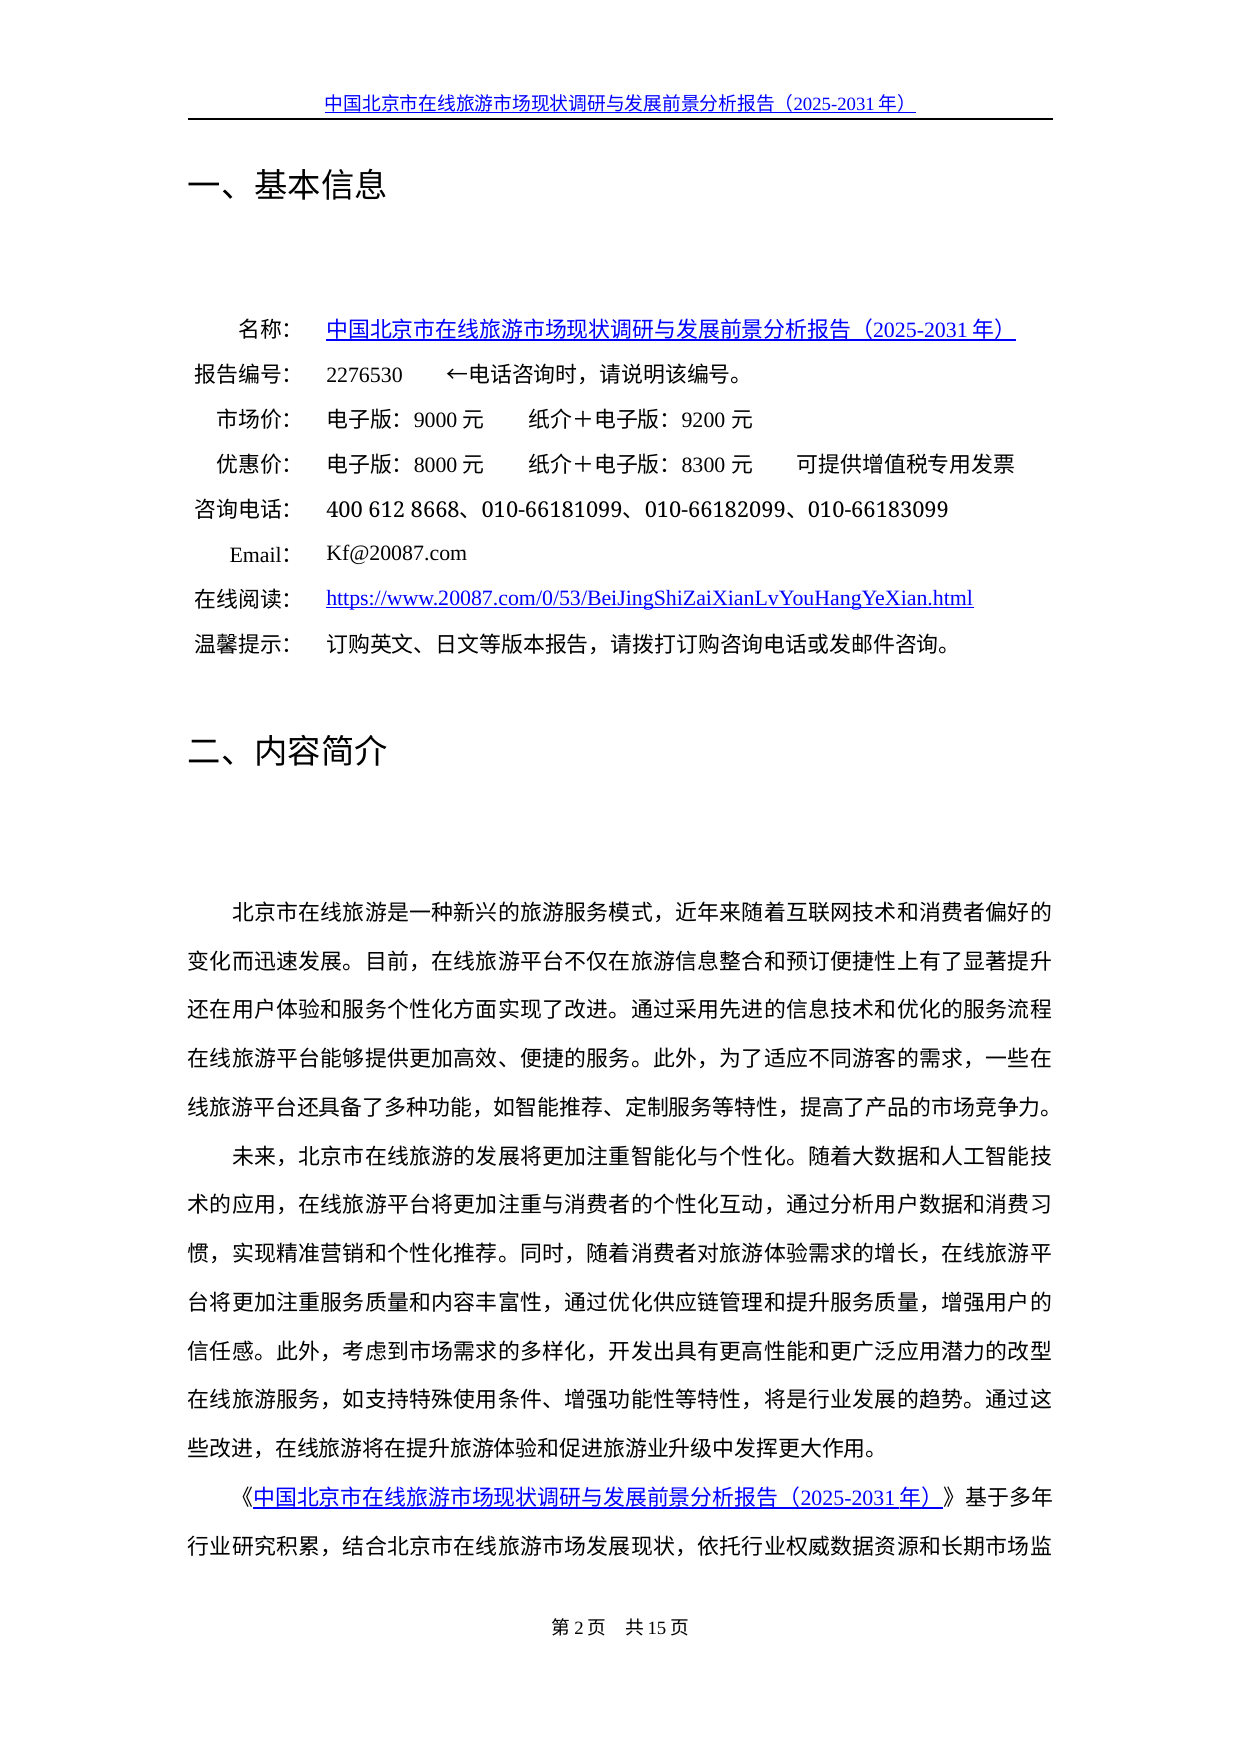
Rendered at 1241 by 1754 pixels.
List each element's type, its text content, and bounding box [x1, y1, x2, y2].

table_cell 400 612 8668、010-66181099、010-66182099、010-66183099 [315, 492, 1073, 537]
title 一、基本信息 [187, 150, 1053, 215]
table_header 名称： [167, 312, 315, 357]
table_cell 2276530 ←电话咨询时，请说明该编号。 [315, 357, 1073, 402]
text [187, 894, 1053, 1561]
table_cell [315, 582, 1073, 627]
table_cell 优惠价： [167, 447, 315, 492]
table_cell 温馨提示： [167, 627, 315, 672]
table_header 中国北京市在线旅游市场现状调研与发展前景分析报告（2025-2031年） [315, 312, 1073, 357]
title 二、内容简介 [187, 717, 1053, 782]
table_cell 咨询电话： [167, 492, 315, 537]
table_cell 订购英文、日文等版本报告，请拨打订购咨询电话或发邮件咨询。 [315, 627, 1073, 672]
table_cell 电子版：9000 元 纸介＋电子版：9200 元 [315, 402, 1073, 447]
table_cell 在线阅读： [167, 582, 315, 627]
table_cell 报告编号： [167, 357, 315, 402]
table_cell Email： [167, 537, 315, 582]
table_cell 电子版：8000 元 纸介＋电子版：8300 元 可提供增值税专用发票 [315, 447, 1073, 492]
table_cell Kf@20087.com [315, 537, 1073, 582]
table_cell 市场价： [167, 402, 315, 447]
